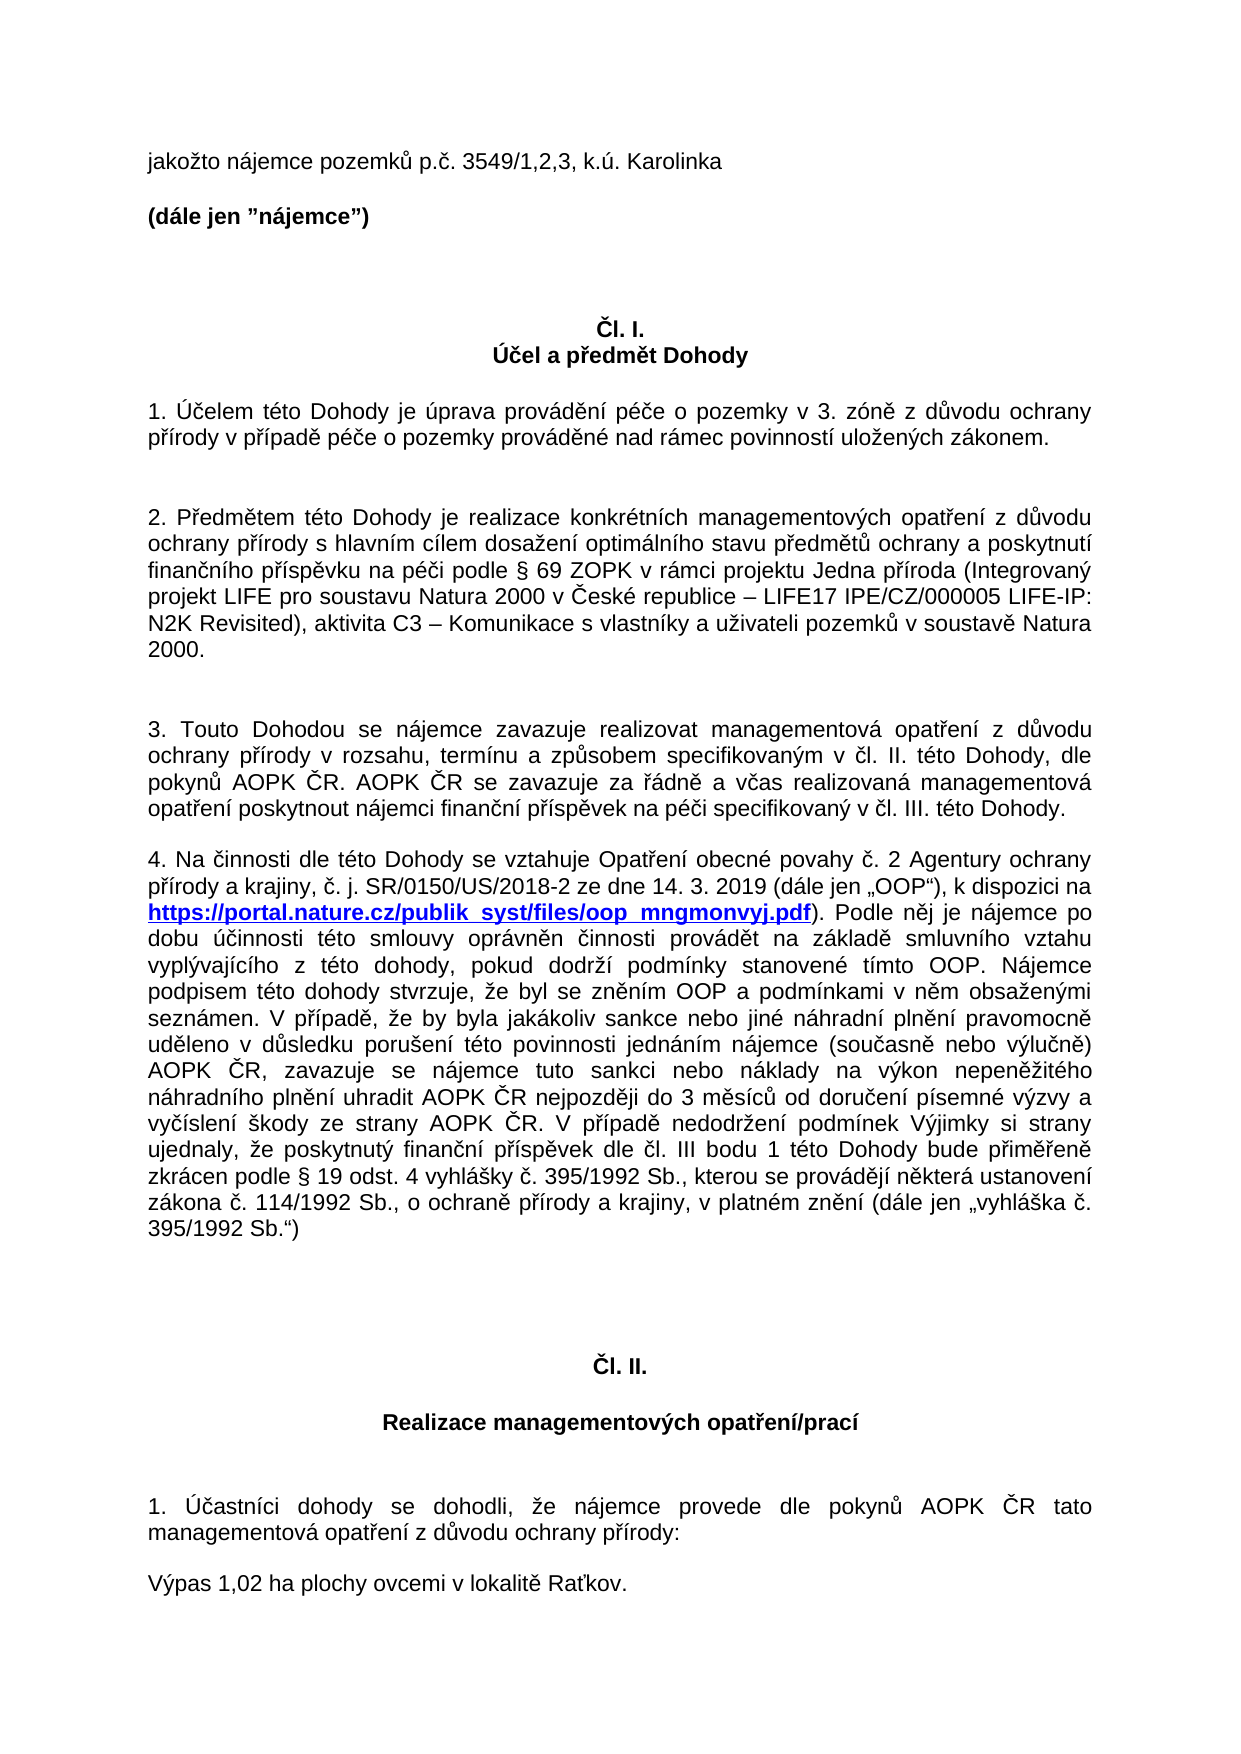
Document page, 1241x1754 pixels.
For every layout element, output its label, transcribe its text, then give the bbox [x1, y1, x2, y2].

text 1. Účastníci dohody se dohodli, že nájemce provede dle pokynů AOPK ČR tato managementová opatření z důvodu ochrany přírody: [148, 1493, 1093, 1545]
text 1. Účelem této Dohody je úprava provádění péče o pozemky v 3. zóně z důvodu ochrany přírody v případě péče o pozemky prováděné nad rámec povinností uložených zákonem. [148, 398, 1093, 450]
text (dále jen ”nájemce”) [148, 203, 1093, 229]
text 3. Touto Dohodou se nájemce zavazuje realizovat managementová opatření z důvodu ochrany přírody v rozsahu, termínu a způsobem specifikovaným v čl. II. této Dohody, dle pokynů AOPK ČR. AOPK ČR se zavazuje za řádně a včas realizovaná managementová opatření poskytnout nájemci finanční příspěvek na péči specifikovaný v čl. III. této Dohody. [148, 716, 1093, 821]
text Čl. II. [148, 1353, 1093, 1379]
text jakožto nájemce pozemků p.č. 3549/1,2,3, k.ú. Karolinka [148, 148, 1093, 174]
text Účel a předmět Dohody [148, 342, 1093, 369]
text Realizace managementových opatření/prací [148, 1408, 1093, 1435]
text Výpas 1,02 ha plochy ovcemi v lokalitě Raťkov. [148, 1570, 1093, 1597]
text Čl. I. [148, 316, 1093, 342]
text 4. Na činnosti dle této Dohody se vztahuje Opatření obecné povahy č. 2 Agentury ochrany přírody a krajiny, č. j. SR/0150/US/2018-2 ze dne 14. 3. 2019 (dále jen „OOP“), k dispozici na https://portal.nature.cz/publik_syst/files/oop_mngmonvyj.pdf). Podle něj je nájemce po dobu účinnosti této smlouvy oprávněn činnosti provádět na základě smluvního vztahu vyplývajícího z této dohody, pokud dodrží podmínky stanovené tímto OOP. Nájemce podpisem této dohody stvrzuje, že byl se zněním OOP a podmínkami v něm obsaženými seznámen. V případě, že by byla jakákoliv sankce nebo jiné náhradní plnění pravomocně uděleno v důsledku porušení této povinnosti jednáním nájemce (současně nebo výlučně) AOPK ČR, zavazuje se nájemce tuto sankci nebo náklady na výkon nepeněžitého náhradního plnění uhradit AOPK ČR nejpozději do 3 měsíců od doručení písemné výzvy a vyčíslení škody ze strany AOPK ČR. V případě nedodržení podmínek Výjimky si strany ujednaly, že poskytnutý finanční příspěvek dle čl. III bodu 1 této Dohody bude přiměřeně zkrácen podle § 19 odst. 4 vyhlášky č. 395/1992 Sb., kterou se provádějí některá ustanovení zákona č. 114/1992 Sb., o ochraně přírody a krajiny, v platném znění (dále jen „vyhláška č. 395/1992 Sb.“) [148, 846, 1093, 1242]
text 2. Předmětem této Dohody je realizace konkrétních managementových opatření z důvodu ochrany přírody s hlavním cílem dosažení optimálního stavu předmětů ochrany a poskytnutí finančního příspěvku na péči podle § 69 ZOPK v rámci projektu Jedna příroda (Integrovaný projekt LIFE pro soustavu Natura 2000 v České republice – LIFE17 IPE/CZ/000005 LIFE-IP: N2K Revisited), aktivita C3 – Komunikace s vlastníky a uživateli pozemků v soustavě Natura 2000. [148, 504, 1093, 662]
